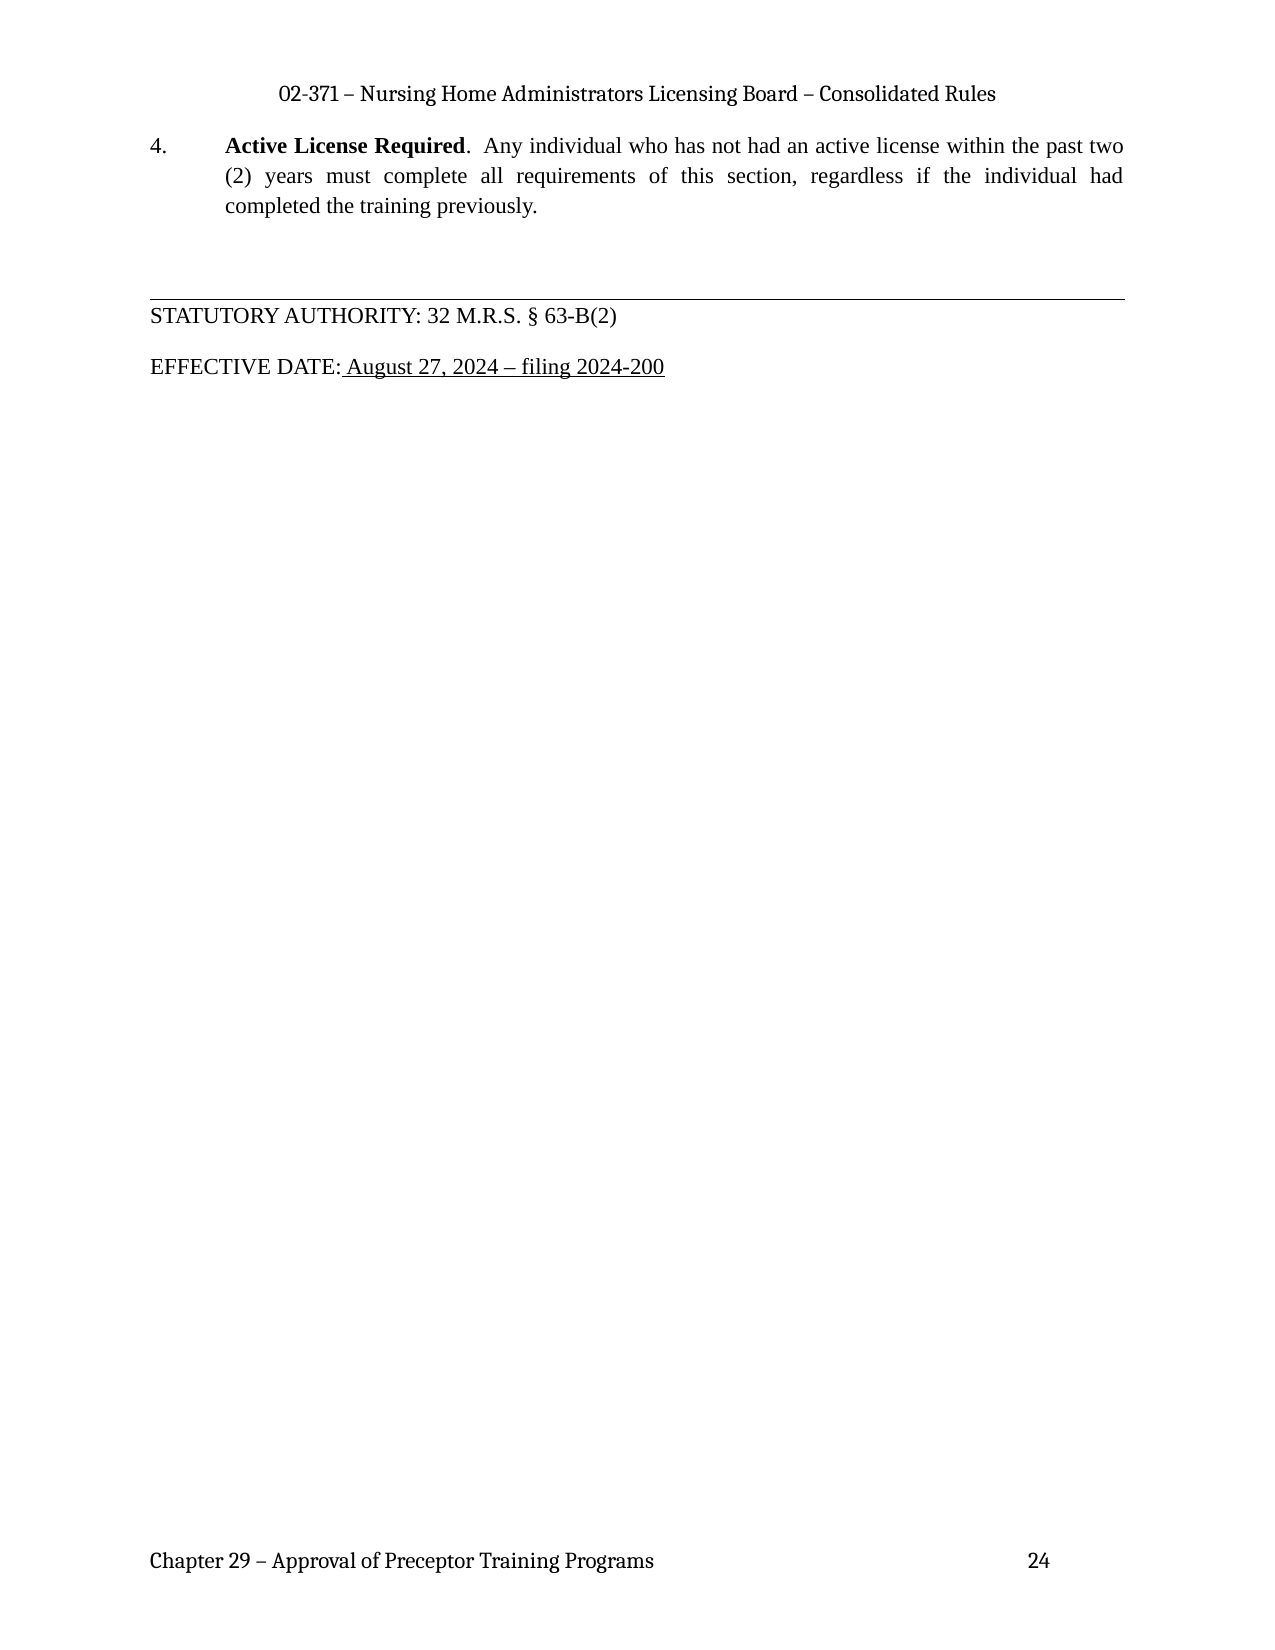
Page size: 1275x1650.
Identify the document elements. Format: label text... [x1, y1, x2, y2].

text EFFECTIVE DATE: August 27, 2024 – filing 2024-200 [150, 353, 1125, 379]
text 4. Active License Required. Any individual who has not had an active license within the past two (2) years must complete all requirements of this section, regardless if the individual had completed the training previously. [150, 132, 1125, 219]
text STATUTORY AUTHORITY: 32 M.R.S. § 63-B(2) [150, 300, 1125, 328]
